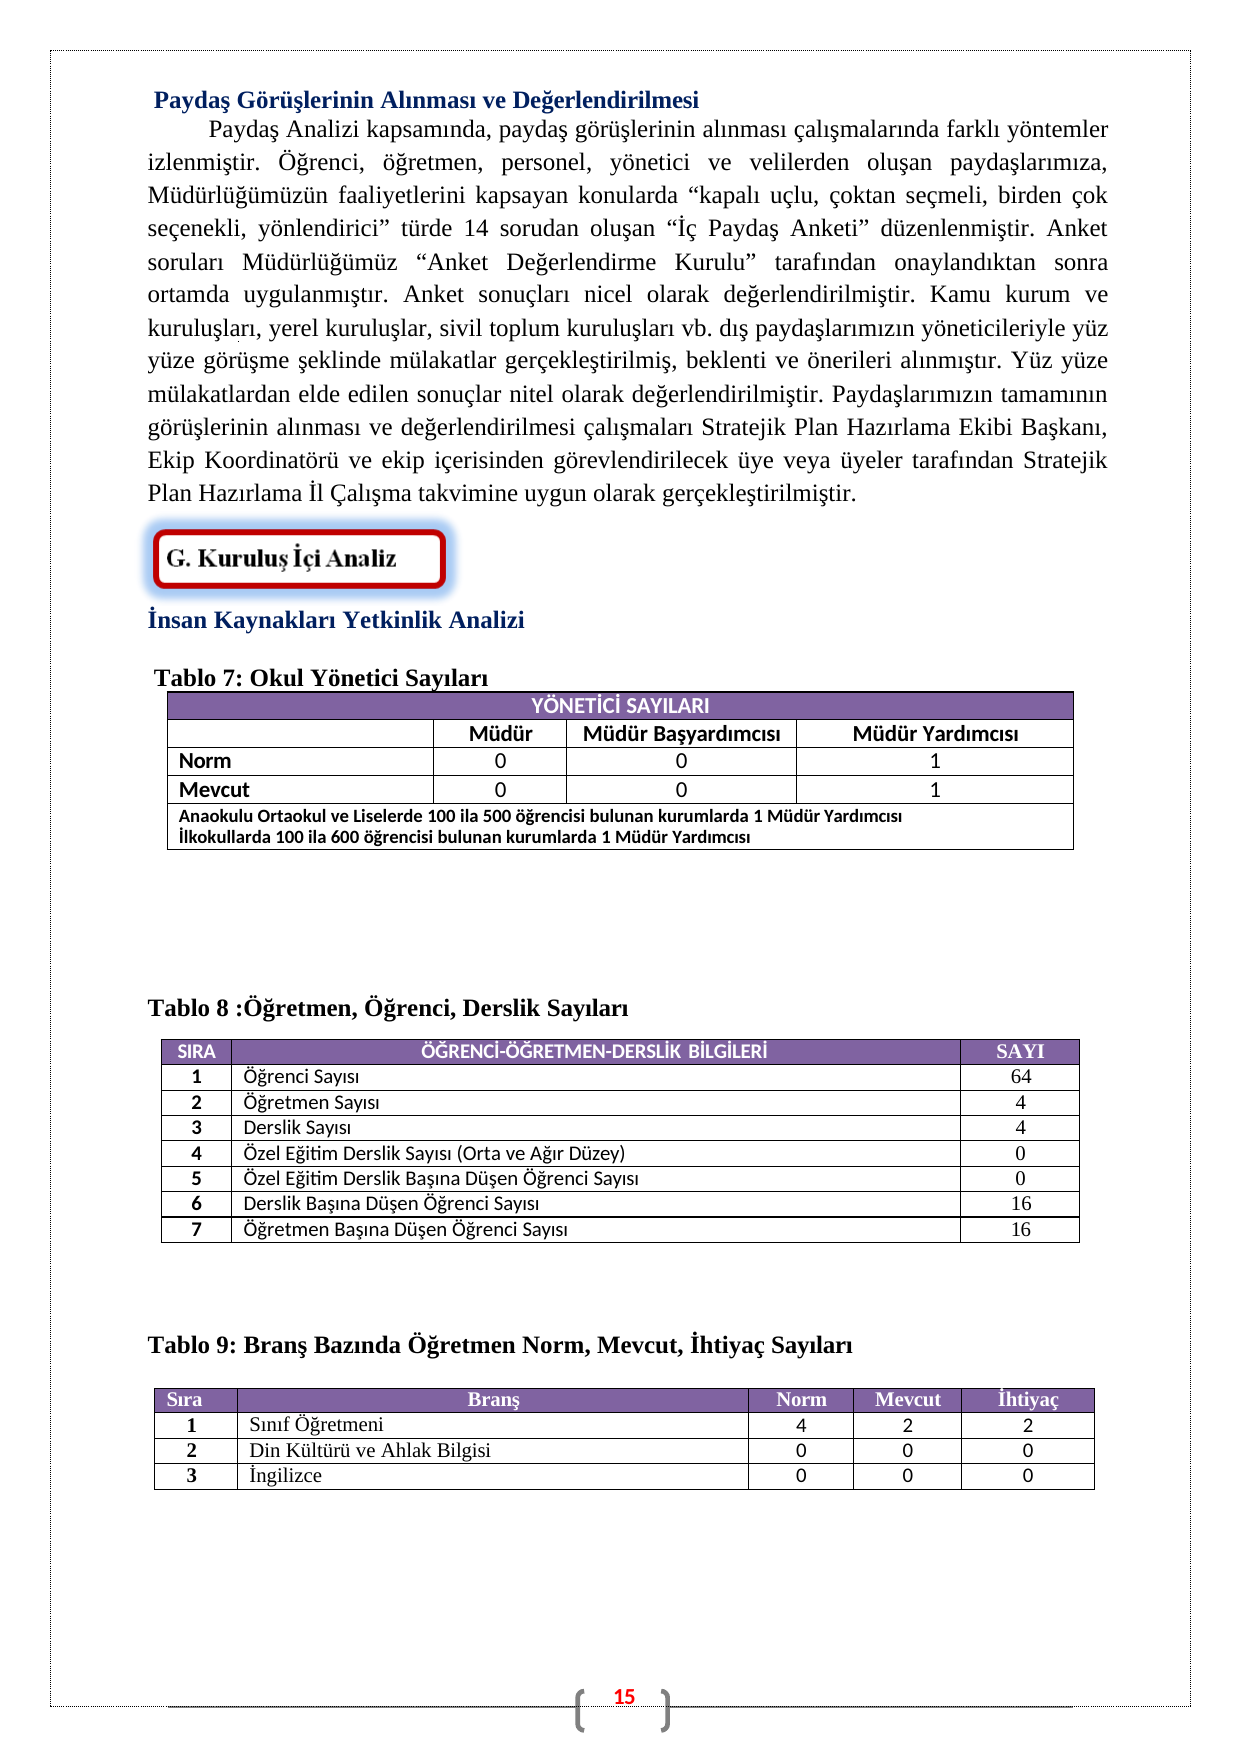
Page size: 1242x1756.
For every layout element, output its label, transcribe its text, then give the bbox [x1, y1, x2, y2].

table_cell Norm [168, 748, 433, 775]
table_cell 4 [961, 1091, 1079, 1115]
table_cell 2 [162, 1091, 231, 1115]
table_header Mevcut [854, 1389, 961, 1412]
table_cell 0 [854, 1464, 961, 1488]
table_cell 2 [854, 1413, 961, 1438]
table_cell 0 [749, 1464, 853, 1488]
table_cell 6 [162, 1192, 231, 1216]
text Paydaş Analizi kapsamında, paydaş görüşlerinin alınması çalışmalarında farklı yöntemler izlenmiştir. Öğrenci, öğretmen, personel, yönetici ve velilerden oluşan paydaşlarımıza, Müdürlüğümüzün faaliyetlerini kapsayan konularda “kapalı uçlu, çoktan seçmeli, birden çok seçenekli, yönlendirici” türde 14 sorudan oluşan “İç Paydaş Anketi” düzenlenmiştir. Anket soruları Müdürlüğümüz “Anket Değerlendirme Kurulu” tarafından onaylandıktan sonra ortamda uygulanmıştır. Anket sonuçları nicel olarak değerlendirilmiştir. Kamu kurum ve kuruluşları, yerel kuruluşlar, sivil toplum kuruluşları vb. dış paydaşlarımızın yöneticileriyle yüz yüze görüşme şeklinde mülakatlar gerçekleştirilmiş, beklenti ve önerileri alınmıştır. Yüz yüze mülakatlardan elde edilen sonuçlar nitel olarak değerlendirilmiştir. Paydaşlarımızın tamamının görüşlerinin alınması ve değerlendirilmesi çalışmaları Stratejik Plan Hazırlama Ekibi Başkanı, Ekip Koordinatörü ve ekip içerisinden görevlendirilecek üye veya üyeler tarafından Stratejik Plan Hazırlama İl Çalışma takvimine uygun olarak gerçekleştirilmiştir. [147, 114, 1109, 506]
table_cell 16 [961, 1218, 1079, 1242]
table_cell İngilizce [238, 1464, 748, 1488]
table_cell 0 [961, 1167, 1079, 1191]
table_cell 7 [162, 1218, 231, 1242]
table_header Branş [238, 1389, 748, 1412]
table_cell Müdür Yardımcısı [797, 720, 1073, 747]
table_cell 2 [962, 1413, 1094, 1438]
table_header Norm [749, 1389, 853, 1412]
table_cell 4 [749, 1413, 853, 1438]
table_cell 0 [962, 1464, 1094, 1488]
table_cell Sınıf Öğretmeni [238, 1413, 748, 1438]
text 15 [110, 1682, 1040, 1710]
text Tablo 7: Okul Yönetici Sayıları [147, 663, 582, 691]
text İnsan Kaynakları Yetkinlik Analizi [147, 605, 582, 634]
table_cell 0 [567, 748, 796, 775]
table_cell 1 [155, 1413, 237, 1438]
table_header Sıra [155, 1389, 237, 1412]
table_cell Öğretmen Sayısı [232, 1091, 960, 1115]
table_header ÖĞRENCİ-ÖĞRETMEN-DERSLİK BİLGİLERİ [232, 1040, 960, 1064]
table_cell [168, 720, 433, 747]
table_header YÖNETİCİ SAYILARI [168, 693, 1073, 719]
table_cell 3 [155, 1464, 237, 1488]
table_cell 1 [797, 776, 1073, 803]
table_cell 3 [162, 1116, 231, 1140]
table_cell 4 [961, 1116, 1079, 1140]
table_cell 1 [162, 1065, 231, 1090]
table_cell Müdür Başyardımcısı [567, 720, 796, 747]
table_cell Özel Eğitim Derslik Başına Düşen Öğrenci Sayısı [232, 1167, 960, 1191]
table_cell Derslik Başına Düşen Öğrenci Sayısı [232, 1192, 960, 1216]
table_cell 0 [962, 1439, 1094, 1463]
table_header İhtiyaç [962, 1389, 1094, 1412]
subtitle Tablo 8 :Öğretmen, Öğrenci, Derslik Sayıları [147, 993, 1131, 1022]
picture [134, 511, 465, 606]
table_cell 16 [961, 1192, 1079, 1216]
table_cell 0 [854, 1439, 961, 1463]
table_cell Derslik Sayısı [232, 1116, 960, 1140]
table_cell 2 [155, 1439, 237, 1463]
table_cell 5 [162, 1167, 231, 1191]
table_cell Özel Eğitim Derslik Sayısı (Orta ve Ağır Düzey) [232, 1141, 960, 1166]
table_cell 0 [749, 1439, 853, 1463]
subtitle Tablo 9: Branş Bazında Öğretmen Norm, Mevcut, İhtiyaç Sayıları [147, 1330, 1131, 1359]
table_cell 0 [961, 1141, 1079, 1166]
table_cell Mevcut [168, 776, 433, 803]
table_cell Din Kültürü ve Ahlak Bilgisi [238, 1439, 748, 1463]
table_cell 4 [162, 1141, 231, 1166]
table_cell Öğretmen Başına Düşen Öğrenci Sayısı [232, 1218, 960, 1242]
table_cell 1 [797, 748, 1073, 775]
table_header SIRA [162, 1040, 231, 1064]
table_cell Müdür [434, 720, 566, 747]
table_cell 0 [434, 748, 566, 775]
table_cell 0 [434, 776, 566, 803]
table_cell 64 [961, 1065, 1079, 1090]
table_cell 0 [567, 776, 796, 803]
table_header SAYI [961, 1040, 1079, 1064]
table_cell Öğrenci Sayısı [232, 1065, 960, 1090]
subtitle Paydaş Görüşlerinin Alınması ve Değerlendirilmesi [154, 86, 1131, 114]
table_cell Anaokulu Ortaokul ve Liselerde 100 ila 500 öğrencisi bulunan kurumlarda 1 Müdür Yardımcısı İlkokullarda 100 ila 600 öğrencisi bulunan kurumlarda 1 Müdür Yardımcısı [168, 804, 1073, 849]
